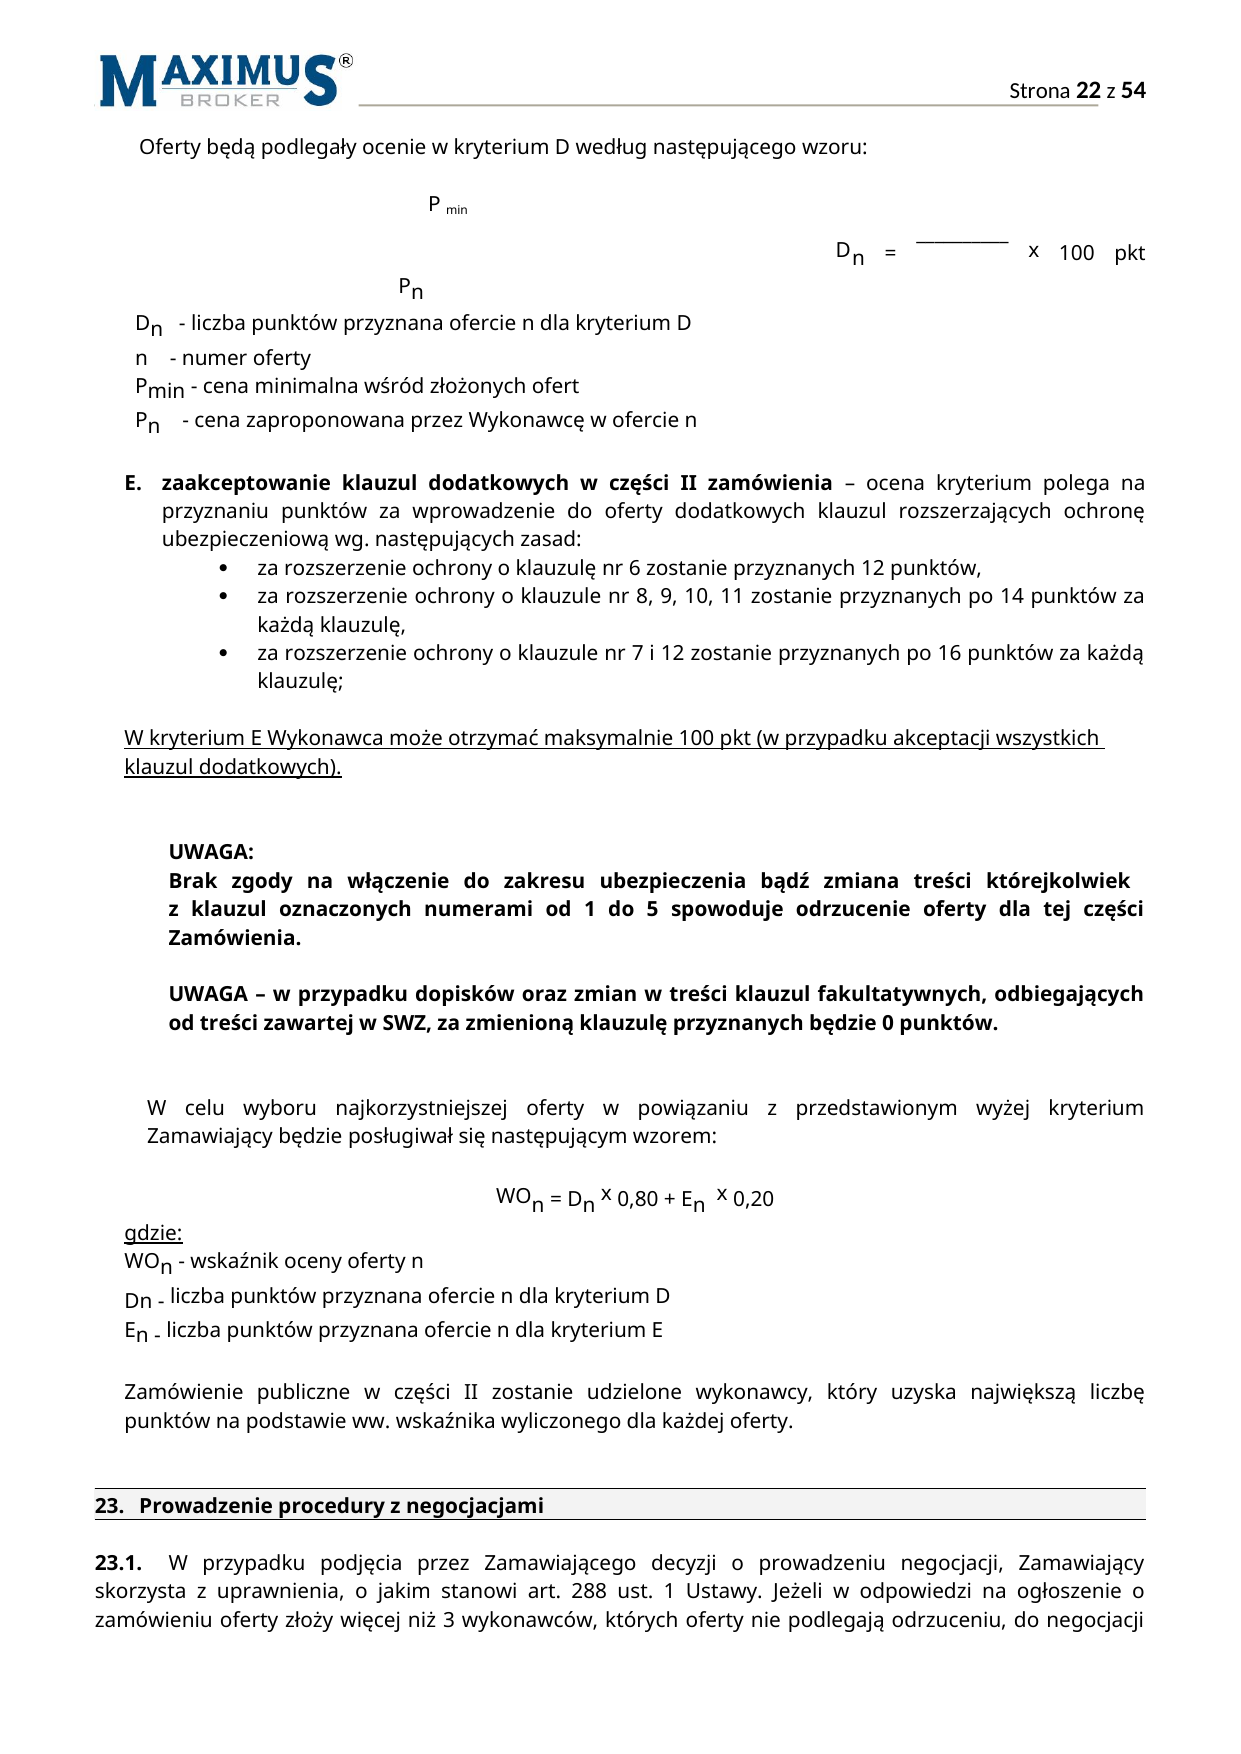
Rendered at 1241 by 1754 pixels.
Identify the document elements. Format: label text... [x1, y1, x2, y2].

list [94, 1548, 1146, 1633]
text gdzie: [124, 1218, 1146, 1247]
text Brak zgody na włączenie do zakresu ubezpieczenia bądź zmiana treści którejkolwiek z klauzul oznaczonych numerami od 1 do 5 spowoduje odrzucenie oferty dla tej części Zamówienia. [168, 866, 1146, 951]
text Zamówienie publiczne w części II zostanie udzielone wykonawcy, który uzyska największą liczbę punktów na podstawie ww. wskaźnika wyliczonego dla każdej oferty. [124, 1377, 1146, 1434]
list za rozszerzenie ochrony o klauzule nr 8, 9, 10, 11 zostanie przyznanych po 14 punktów za każdą klauzulę, [219, 581, 1146, 638]
list za rozszerzenie ochrony o klauzulę nr 6 zostanie przyznanych 12 punktów, [219, 553, 1146, 581]
text Dn - liczba punktów przyznana ofercie n dla kryterium D [124, 308, 1146, 343]
subtitle Prowadzenie procedury z negocjacjami [94, 1489, 1146, 1520]
text WOn - wskaźnik oceny oferty n [124, 1247, 1146, 1281]
text En - liczba punktów przyznana ofercie n dla kryterium E [124, 1315, 1146, 1349]
text W celu wyboru najkorzystniejszej oferty w powiązaniu z przedstawionym wyżej kryterium Zamawiający będzie posługiwał się następującym wzorem: [147, 1093, 1146, 1150]
list za rozszerzenie ochrony o klauzule nr 7 i 12 zostanie przyznanych po 16 punktów za każdą klauzulę; [219, 638, 1146, 695]
text WOn = Dn x 0,80 + En x 0,20 [124, 1178, 1146, 1218]
picture [94, 50, 359, 111]
text Pmin - cena minimalna wśród złożonych ofert [124, 371, 1146, 405]
text UWAGA – w przypadku dopisków oraz zmian w treści klauzul fakultatywnych, odbiegających od treści zawartej w SWZ, za zmienioną klauzulę przyznanych będzie 0 punktów. [168, 979, 1146, 1036]
text UWAGA: [168, 837, 1146, 866]
text W kryterium E Wykonawca może otrzymać maksymalnie 100 pkt (w przypadku akceptacji wszystkich klauzul dodatkowych). [124, 723, 1146, 780]
text n - numer oferty [124, 343, 1146, 371]
text Dn - liczba punktów przyznana ofercie n dla kryterium D [124, 1281, 1146, 1315]
list zaakceptowanie klauzul dodatkowych w części II zamówienia – ocena kryterium polega na przyznaniu punktów za wprowadzenie do oferty dodatkowych klauzul rozszerzających ochronę ubezpieczeniową wg. następujących zasad: [124, 468, 1146, 553]
text P min [390, 189, 1146, 218]
text Pn - cena zaproponowana przez Wykonawcę w ofercie n [124, 405, 1146, 439]
text Dn = __________ x 100 pkt Pn [127, 218, 1146, 308]
text Oferty będą podlegały ocenie w kryterium D według następującego wzoru: [139, 132, 1146, 161]
